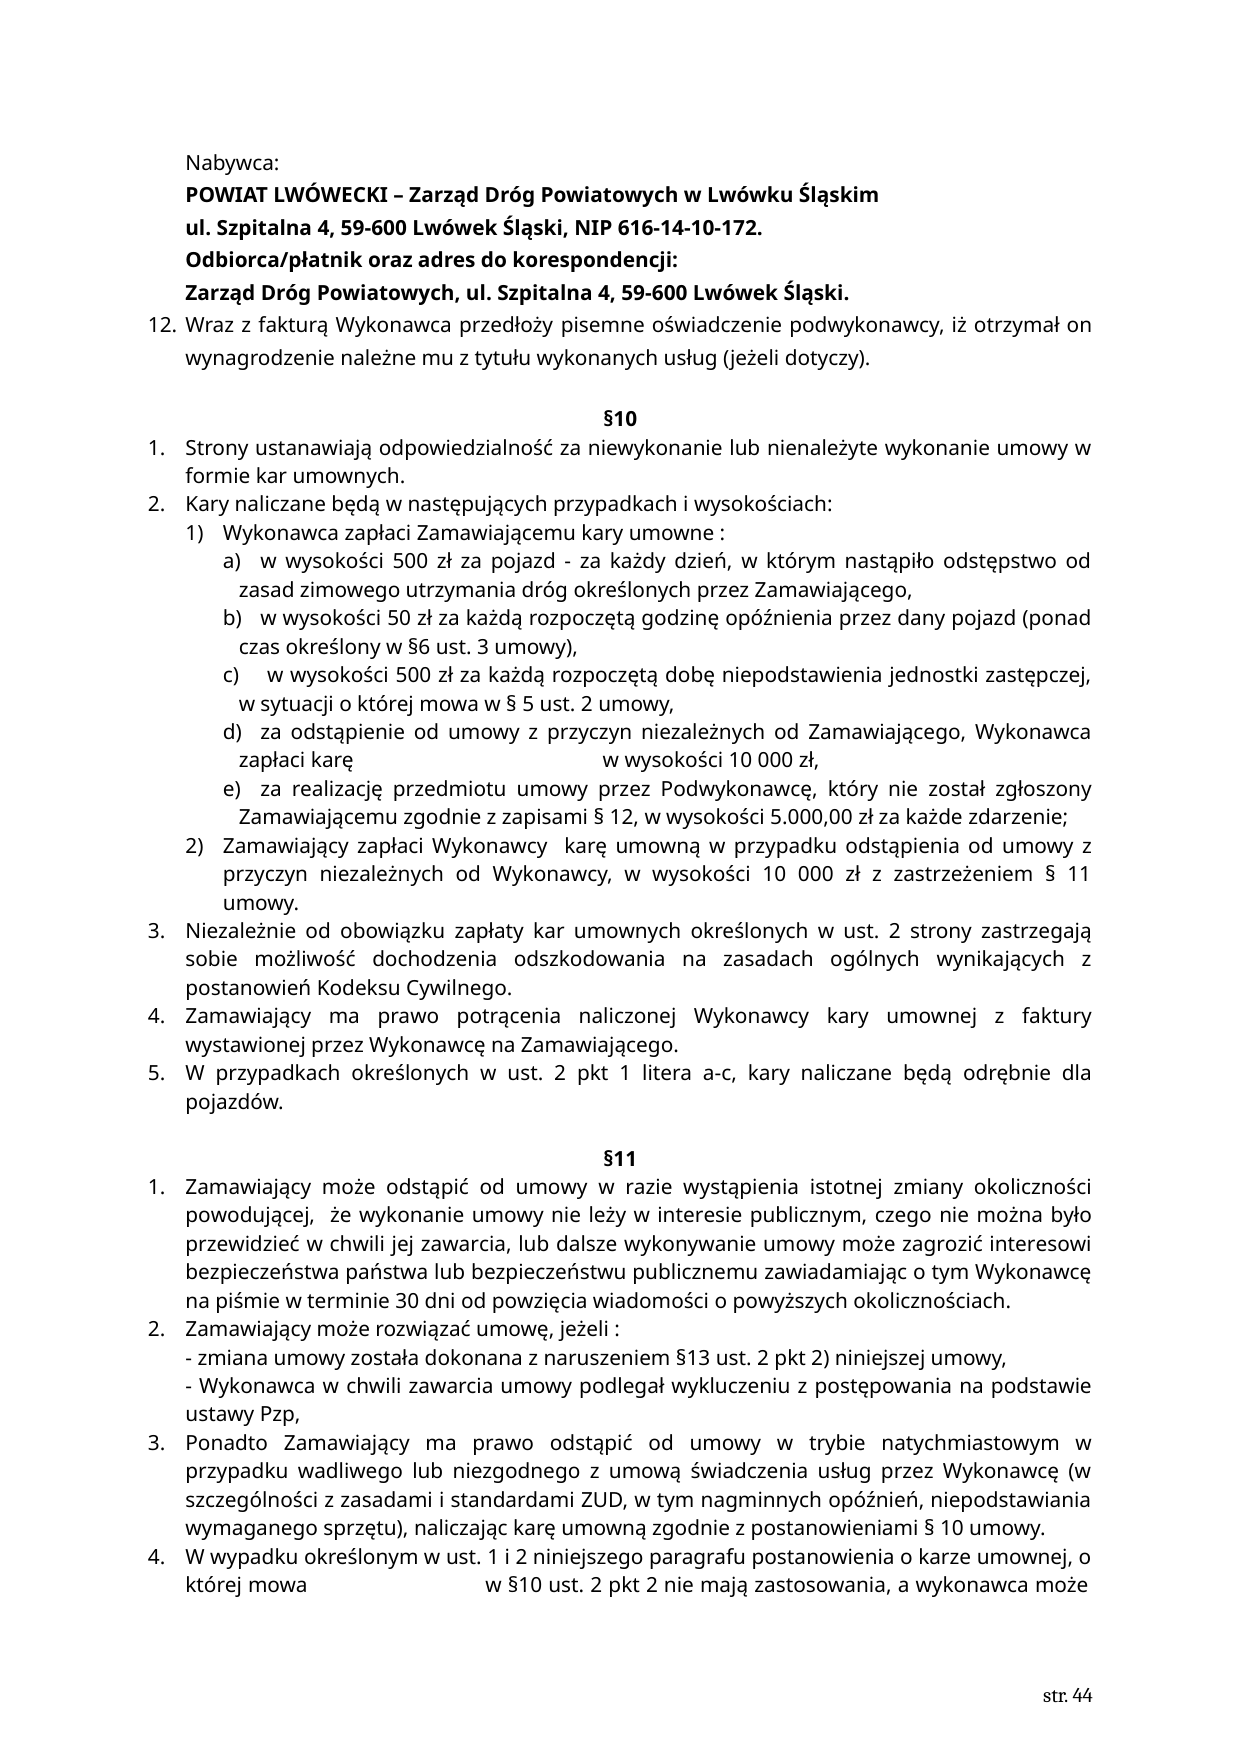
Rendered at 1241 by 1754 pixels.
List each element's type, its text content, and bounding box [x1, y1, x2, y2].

list Wykonawca zapłaci Zamawiającemu kary umowne : [185, 518, 1093, 546]
list Wraz z fakturą Wykonawca przedłoży pisemne oświadczenie podwykonawcy, iż otrzymał on wynagrodzenie należne mu z tytułu wykonanych usług (jeżeli dotyczy). [148, 311, 1093, 372]
text §11 [148, 1144, 1093, 1172]
list Zamawiający zapłaci Wykonawcy karę umowną w przypadku odstąpienia od umowy z przyczyn niezależnych od Wykonawcy, w wysokości 10 000 zł z zastrzeżeniem § 11 umowy. [185, 831, 1093, 916]
text §10 [148, 404, 1093, 433]
list Zamawiający może rozwiązać umowę, jeżeli : [148, 1314, 1093, 1343]
list w wysokości 500 zł za każdą rozpoczętą dobę niepodstawienia jednostki zastępczej, w sytuacji o której mowa w § 5 ust. 2 umowy, [223, 660, 1093, 717]
text Nabywca: [148, 148, 1093, 176]
list Ponadto Zamawiający ma prawo odstąpić od umowy w trybie natychmiastowym w przypadku wadliwego lub niezgodnego z umową świadczenia usług przez Wykonawcę (w szczególności z zasadami i standardami ZUD, w tym nagminnych opóźnień, niepodstawiania wymaganego sprzętu), naliczając karę umowną zgodnie z postanowieniami § 10 umowy. [148, 1428, 1093, 1542]
list Zamawiający ma prawo potrącenia naliczonej Wykonawcy kary umownej z faktury wystawionej przez Wykonawcę na Zamawiającego. [148, 1001, 1093, 1058]
text Zarząd Dróg Powiatowych, ul. Szpitalna 4, 59-600 Lwówek Śląski. [148, 278, 1093, 306]
list Kary naliczane będą w następujących przypadkach i wysokościach: [148, 489, 1093, 518]
list Niezależnie od obowiązku zapłaty kar umownych określonych w ust. 2 strony zastrzegają sobie możliwość dochodzenia odszkodowania na zasadach ogólnych wynikających z postanowień Kodeksu Cywilnego. [148, 916, 1093, 1001]
list za odstąpienie od umowy z przyczyn niezależnych od Zamawiającego, Wykonawca zapłaci karę w wysokości 10 000 zł, [223, 717, 1093, 774]
list w wysokości 500 zł za pojazd - za każdy dzień, w którym nastąpiło odstępstwo od zasad zimowego utrzymania dróg określonych przez Zamawiającego, [223, 546, 1093, 603]
list za realizację przedmiotu umowy przez Podwykonawcę, który nie został zgłoszony Zamawiającemu zgodnie z zapisami § 12, w wysokości 5.000,00 zł za każde zdarzenie; [223, 774, 1093, 831]
text - Wykonawca w chwili zawarcia umowy podlegał wykluczeniu z postępowania na podstawie ustawy Pzp, [185, 1371, 1093, 1428]
list Zamawiający może odstąpić od umowy w razie wystąpienia istotnej zmiany okoliczności powodującej, że wykonanie umowy nie leży w interesie publicznym, czego nie można było przewidzieć w chwili jej zawarcia, lub dalsze wykonywanie umowy może zagrozić interesowi bezpieczeństwa państwa lub bezpieczeństwu publicznemu zawiadamiając o tym Wykonawcę na piśmie w terminie 30 dni od powzięcia wiadomości o powyższych okolicznościach. [148, 1172, 1093, 1314]
list w wysokości 50 zł za każdą rozpoczętą godzinę opóźnienia przez dany pojazd (ponad czas określony w §6 ust. 3 umowy), [223, 603, 1093, 660]
list Strony ustanawiają odpowiedzialność za niewykonanie lub nienależyte wykonanie umowy w formie kar umownych. [148, 433, 1093, 489]
text - zmiana umowy została dokonana z naruszeniem §13 ust. 2 pkt 2) niniejszej umowy, [185, 1343, 1093, 1371]
list W przypadkach określonych w ust. 2 pkt 1 litera a-c, kary naliczane będą odrębnie dla pojazdów. [148, 1058, 1093, 1115]
text Odbiorca/płatnik oraz adres do korespondencji: [148, 245, 1093, 274]
text POWIAT LWÓWECKI – Zarząd Dróg Powiatowych w Lwówku Śląskim [148, 180, 1093, 209]
text ul. Szpitalna 4, 59-600 Lwówek Śląski, NIP 616-14-10-172. [148, 213, 1093, 241]
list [148, 1542, 1093, 1599]
